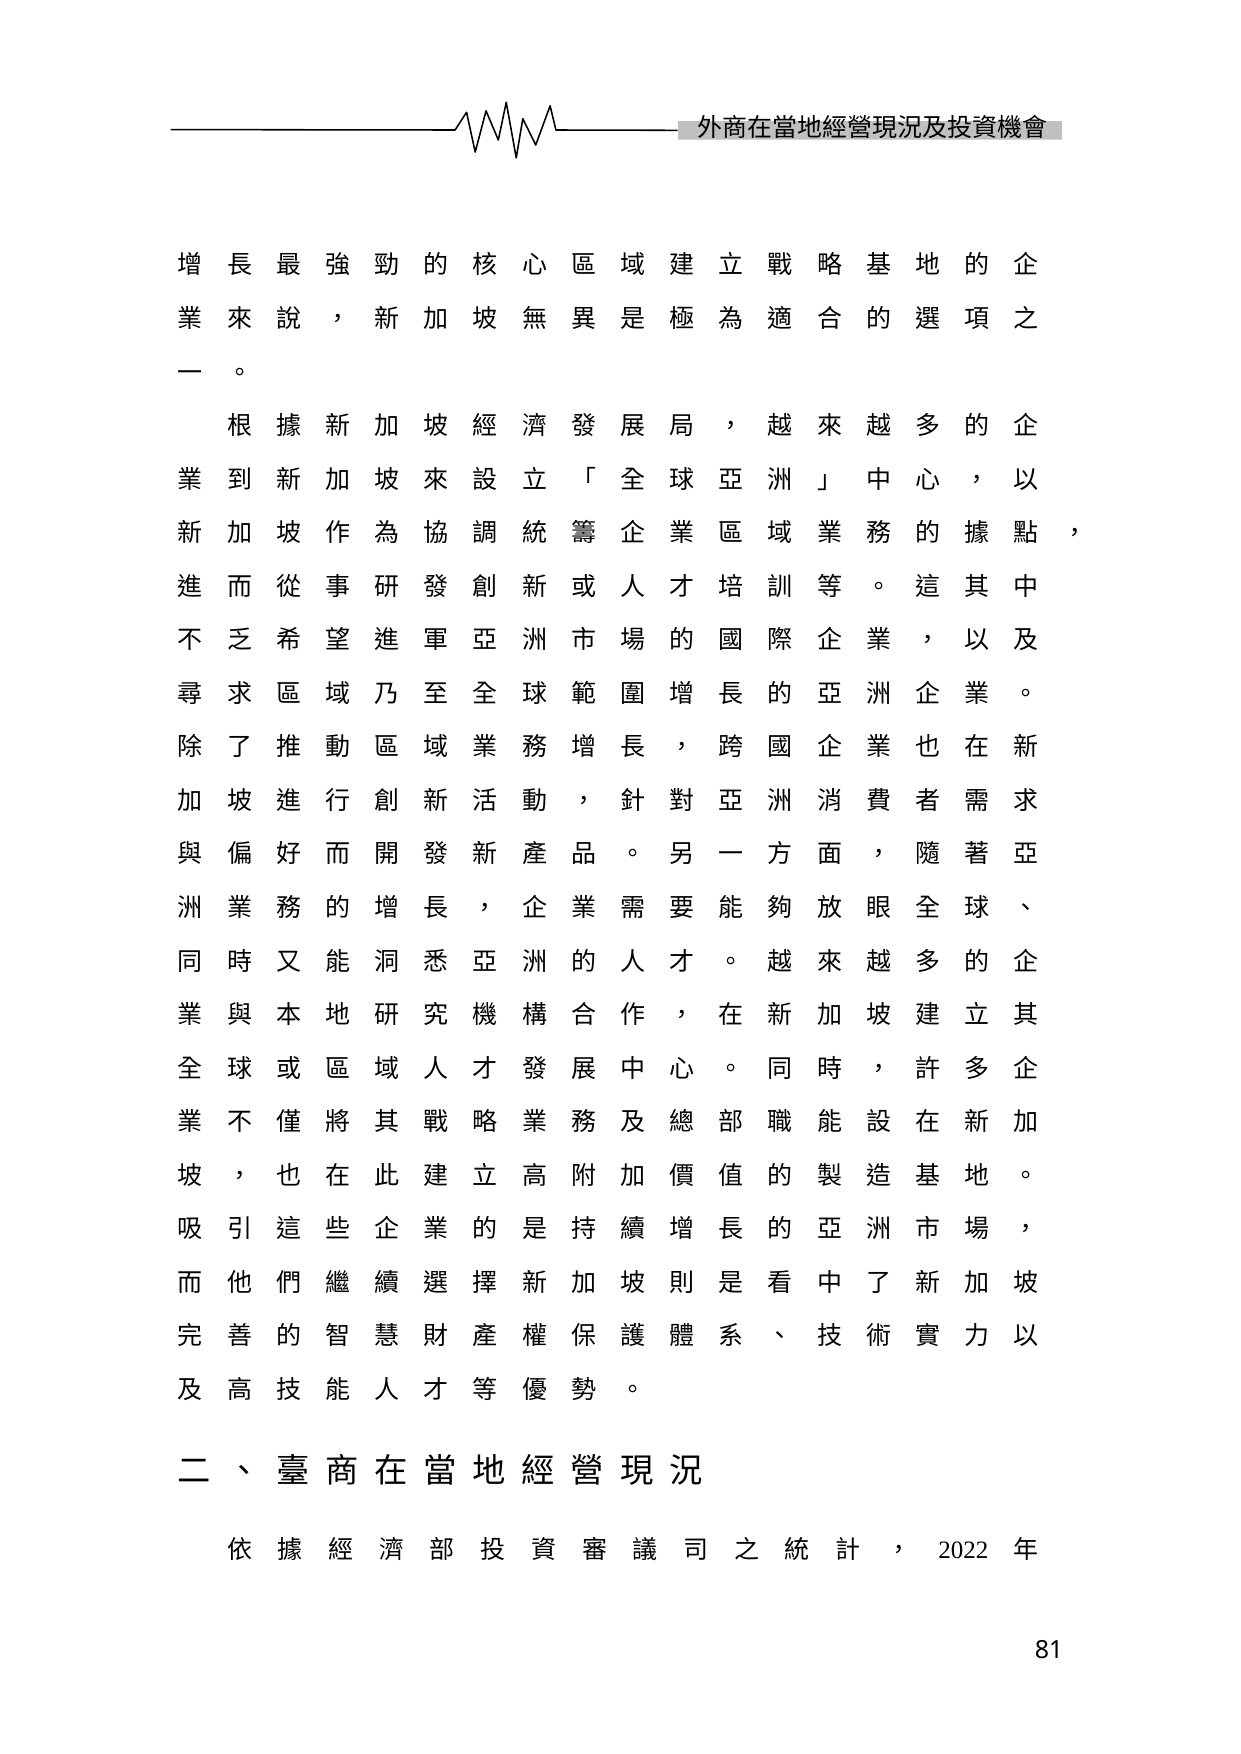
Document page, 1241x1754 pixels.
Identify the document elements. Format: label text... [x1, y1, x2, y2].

text 根據新加坡經濟發展局，越來越多的企業到新加坡來設立「全球亞洲」中心，以新加坡作為協調統籌企業區域業務的據點，進而從事研發創新或人才培訓等。這其中不乏希望進軍亞洲市場的國際企業，以及尋求區域乃至全球範圍增長的亞洲企業。除了推動區域業務增長，跨國企業也在新加坡進行創新活動，針對亞洲消費者需求與偏好而開發新產品。另一方面，隨著亞洲業務的增長，企業需要能夠放眼全球、同時又能洞悉亞洲的人才。越來越多的企業與本地研究機構合作，在新加坡建立其全球或區域人才發展中心。同時，許多企業不僅將其戰略業務及總部職能設在新加坡，也在此建立高附加價值的製造基地。吸引這些企業的是持續增長的亞洲市場，而他們繼續選擇新加坡則是看中了新加坡完善的智慧財產權保護體系、技術實力以及高技能人才等優勢。 [178, 397, 1063, 1414]
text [178, 236, 1063, 397]
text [178, 1521, 1063, 1575]
text 二、臺商在當地經營現況 [178, 1441, 1063, 1494]
